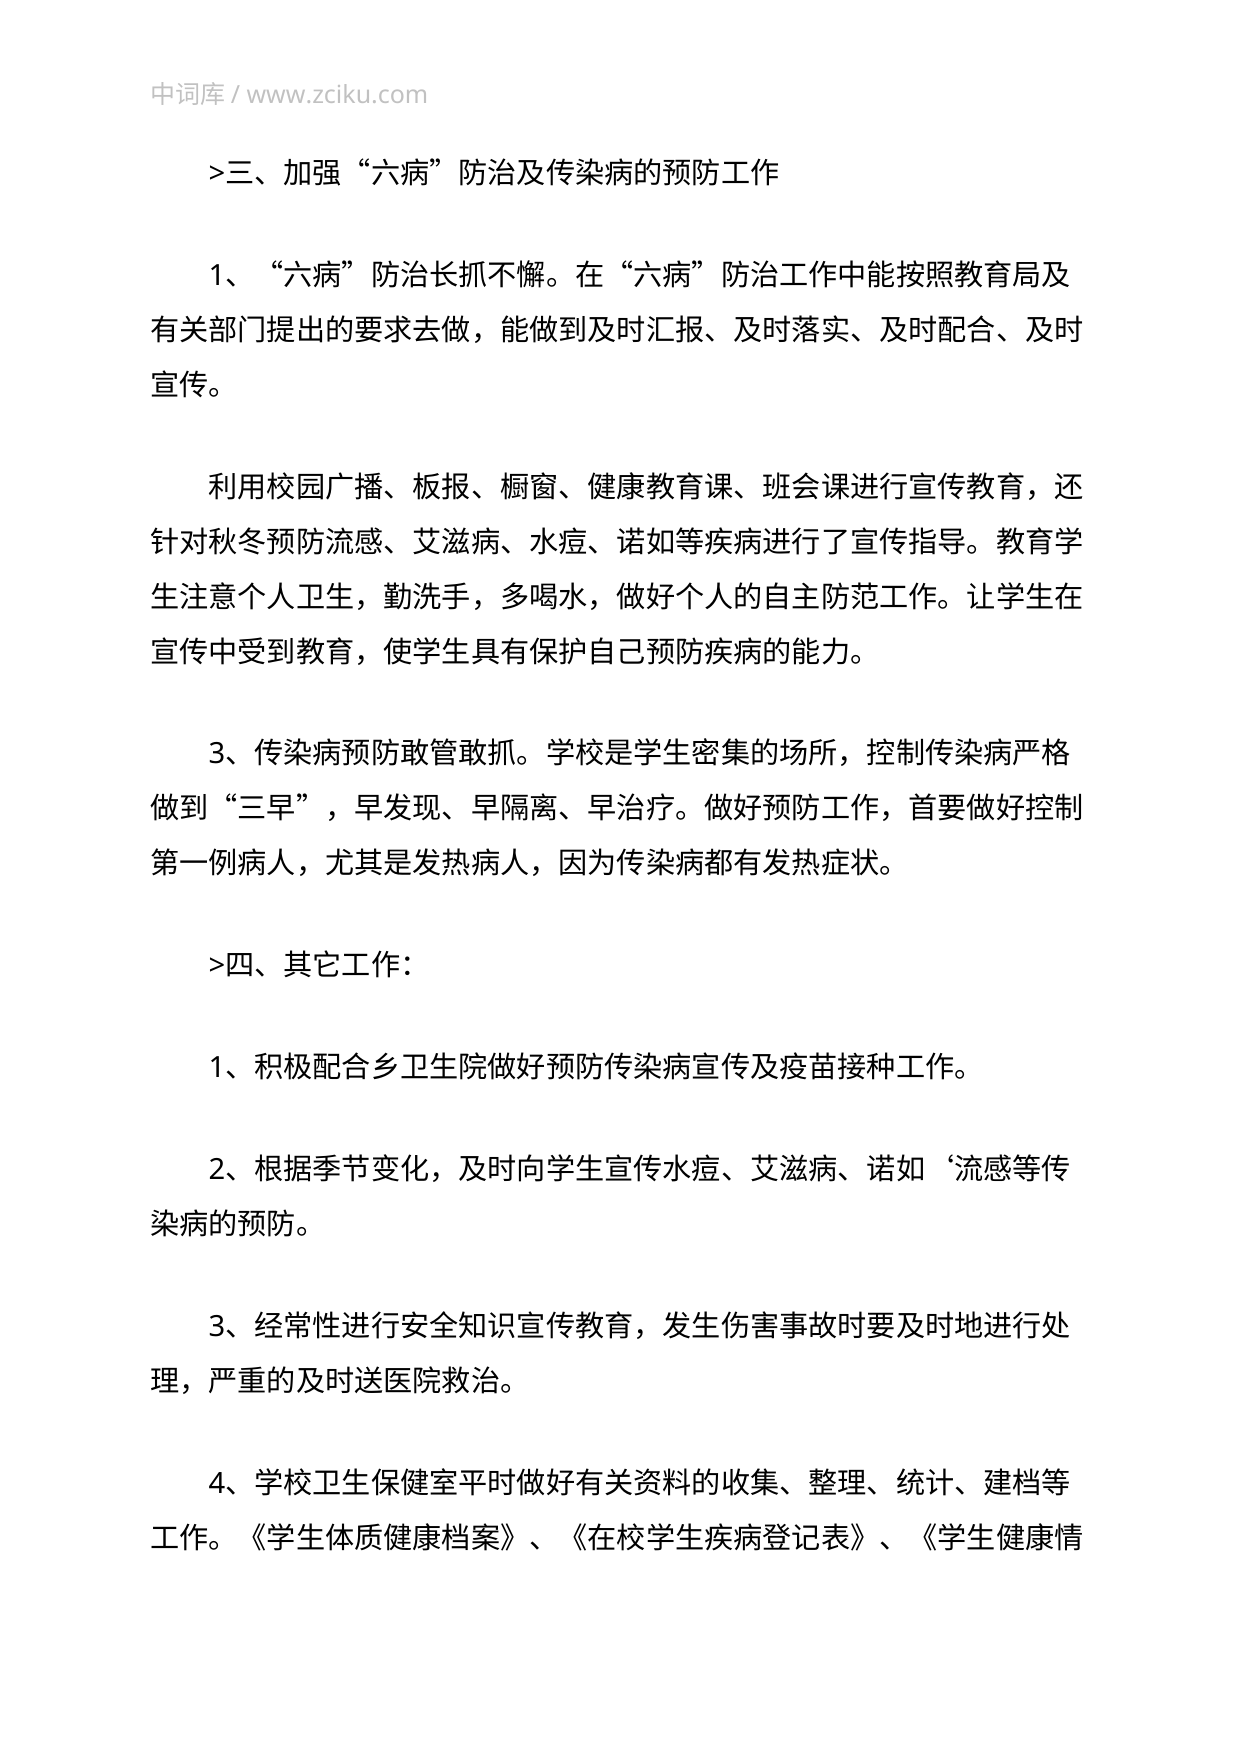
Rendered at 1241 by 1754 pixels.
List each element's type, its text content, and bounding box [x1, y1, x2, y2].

text 3、经常性进行安全知识宣传教育，发生伤害事故时要及时地进行处理，严重的及时送医院救治。 [150, 1302, 1090, 1400]
text 3、传染病预防敢管敢抓。学校是学生密集的场所，控制传染病严格做到“三早”，早发现、早隔离、早治疗。做好预防工作，首要做好控制第一例病人，尤其是发热病人，因为传染病都有发热症状。 [150, 730, 1090, 882]
text 1、积极配合乡卫生院做好预防传染病宣传及疫苗接种工作。 [150, 1044, 1090, 1086]
text >四、其它工作： [150, 942, 1090, 984]
text 1、“六病”防治长抓不懈。在“六病”防治工作中能按照教育局及有关部门提出的要求去做，能做到及时汇报、及时落实、及时配合、及时宣传。 [150, 252, 1090, 404]
text 利用校园广播、板报、橱窗、健康教育课、班会课进行宣传教育，还针对秋冬预防流感、艾滋病、水痘、诺如等疾病进行了宣传指导。教育学生注意个人卫生，勤洗手，多喝水，做好个人的自主防范工作。让学生在宣传中受到教育，使学生具有保护自己预防疾病的能力。 [150, 464, 1090, 671]
text >三、加强“六病”防治及传染病的预防工作 [150, 150, 1090, 192]
text 2、根据季节变化，及时向学生宣传水痘、艾滋病、诺如‘流感等传染病的预防。 [150, 1146, 1090, 1243]
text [150, 1459, 1090, 1557]
